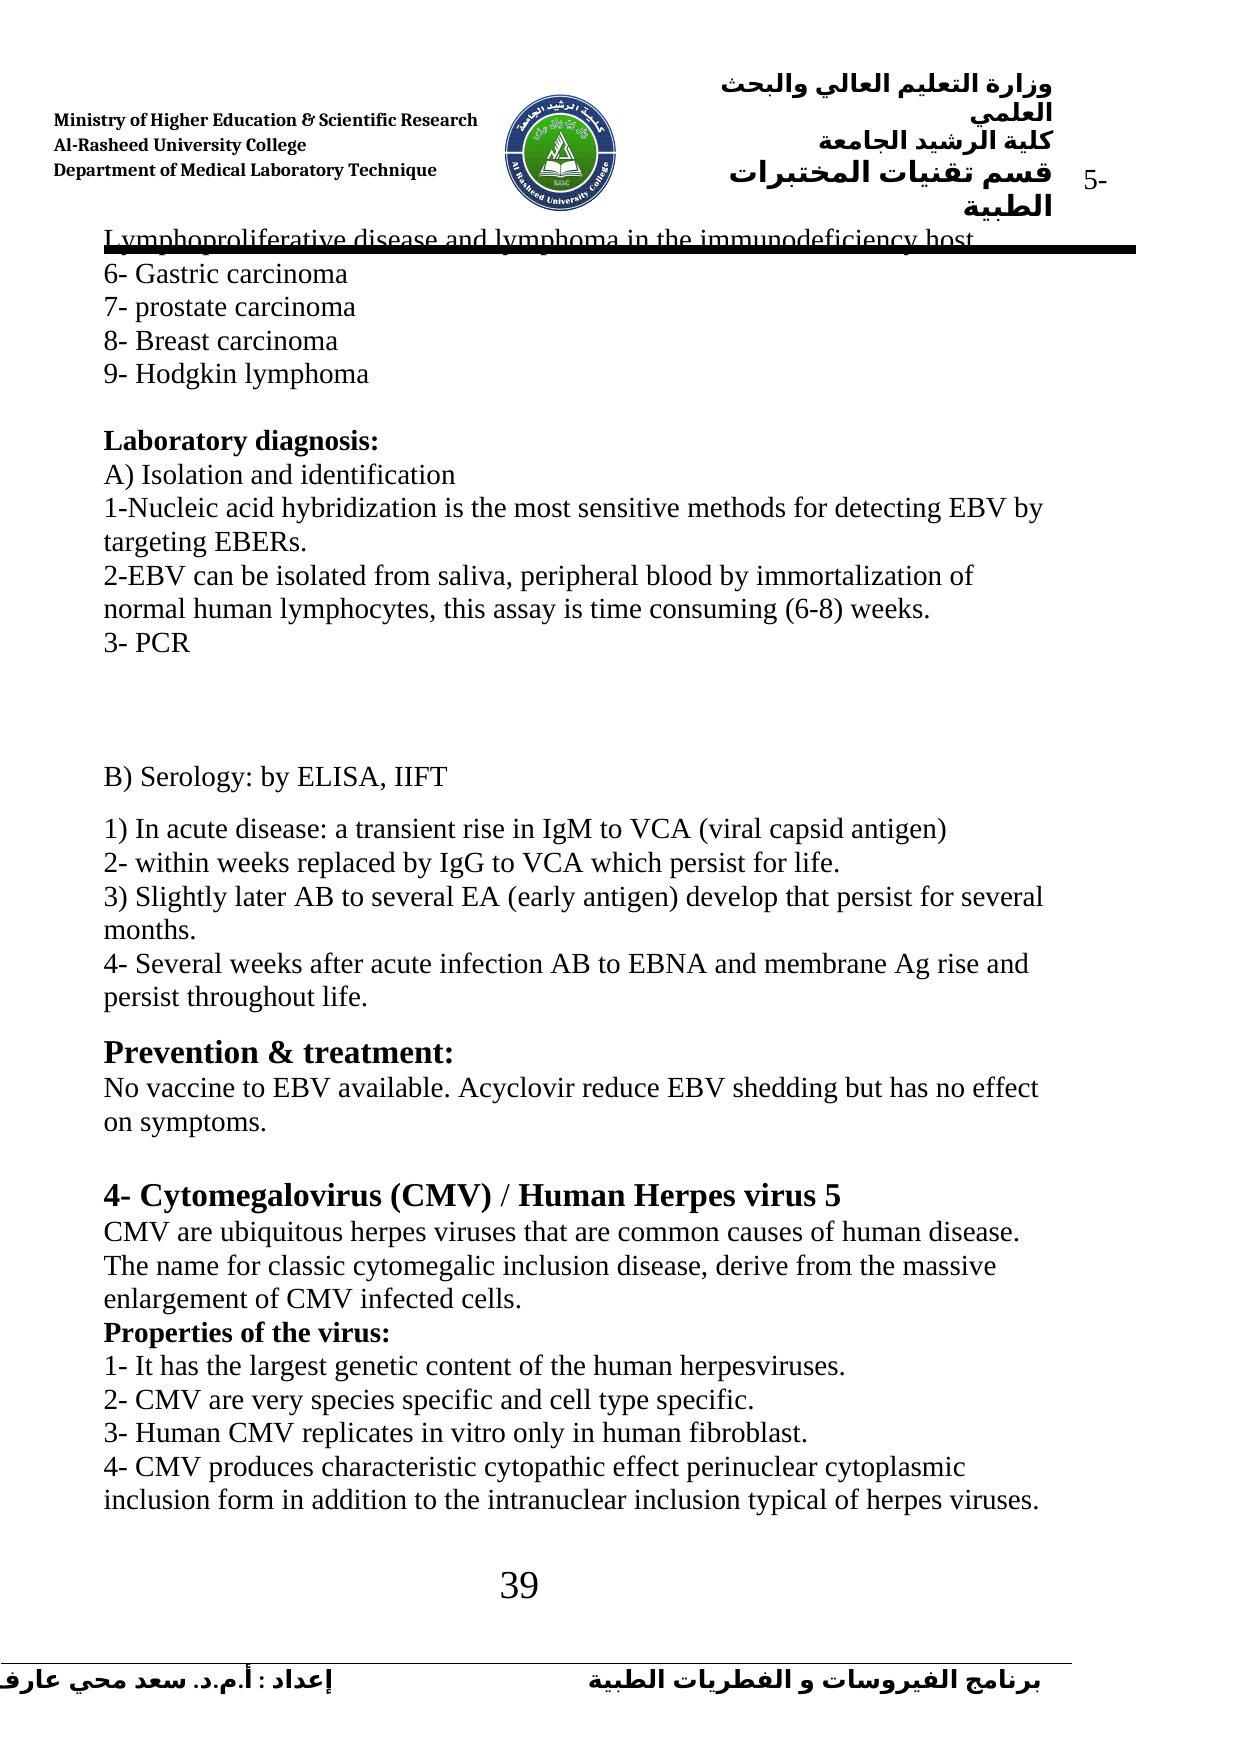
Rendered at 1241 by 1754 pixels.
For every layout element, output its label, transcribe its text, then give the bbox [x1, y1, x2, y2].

text Laboratory diagnosis: [103, 423, 1053, 457]
text A) Isolation and identification [103, 457, 1053, 491]
text 4- Several weeks after acute infection AB to EBNA and membrane Ag rise and persist throughout life. [103, 946, 1053, 1013]
text 7- prostate carcinoma [103, 289, 1053, 323]
text B) Serology: by ELISA, IIFT [103, 759, 1053, 792]
text 9- Hodgkin lymphoma [103, 356, 1053, 390]
text 8- Breast carcinoma [103, 323, 1053, 356]
text 2- within weeks replaced by IgG to VCA which persist for life. [103, 845, 1053, 879]
text Properties of the virus: [103, 1315, 1053, 1348]
text 3- Human CMV replicates in vitro only in human fibroblast. [103, 1415, 1053, 1449]
text 4- Cytomegalovirus (CMV) / Human Herpes virus 5 [103, 1176, 1053, 1214]
text No vaccine to EBV available. Acyclovir reduce EBV shedding but has no effect on symptoms. [103, 1070, 1053, 1137]
text 1-Nucleic acid hybridization is the most sensitive methods for detecting EBV by targeting EBERs. [103, 491, 1053, 558]
text CMV are ubiquitous herpes viruses that are common causes of human disease. The name for classic cytomegalic inclusion disease, derive from the massive enlargement of CMV infected cells. [103, 1214, 1053, 1315]
text Prevention & treatment: [103, 1032, 1053, 1070]
text 2-EBV can be isolated from saliva, peripheral blood by immortalization of normal human lymphocytes, this assay is time consuming (6-8) weeks. [103, 558, 1053, 625]
text 4- CMV produces characteristic cytopathic effect perinuclear cytoplasmic inclusion form in addition to the intranuclear inclusion typical of herpes viruses. [103, 1449, 1053, 1516]
text 6- Gastric carcinoma [103, 256, 1053, 289]
text 1- It has the largest genetic content of the human herpesviruses. [103, 1348, 1053, 1382]
text 5-Lymphoproliferative disease and lymphoma in the immunodeficiency host. [103, 162, 1137, 256]
picture [501, 92, 618, 162]
text 2- CMV are very species specific and cell type specific. [103, 1382, 1053, 1415]
text 1) In acute disease: a transient rise in IgM to VCA (viral capsid antigen) [103, 812, 1053, 845]
text 3) Slightly later AB to several EA (early antigen) develop that persist for several months. [103, 879, 1053, 946]
text 3- PCR [103, 625, 1053, 658]
